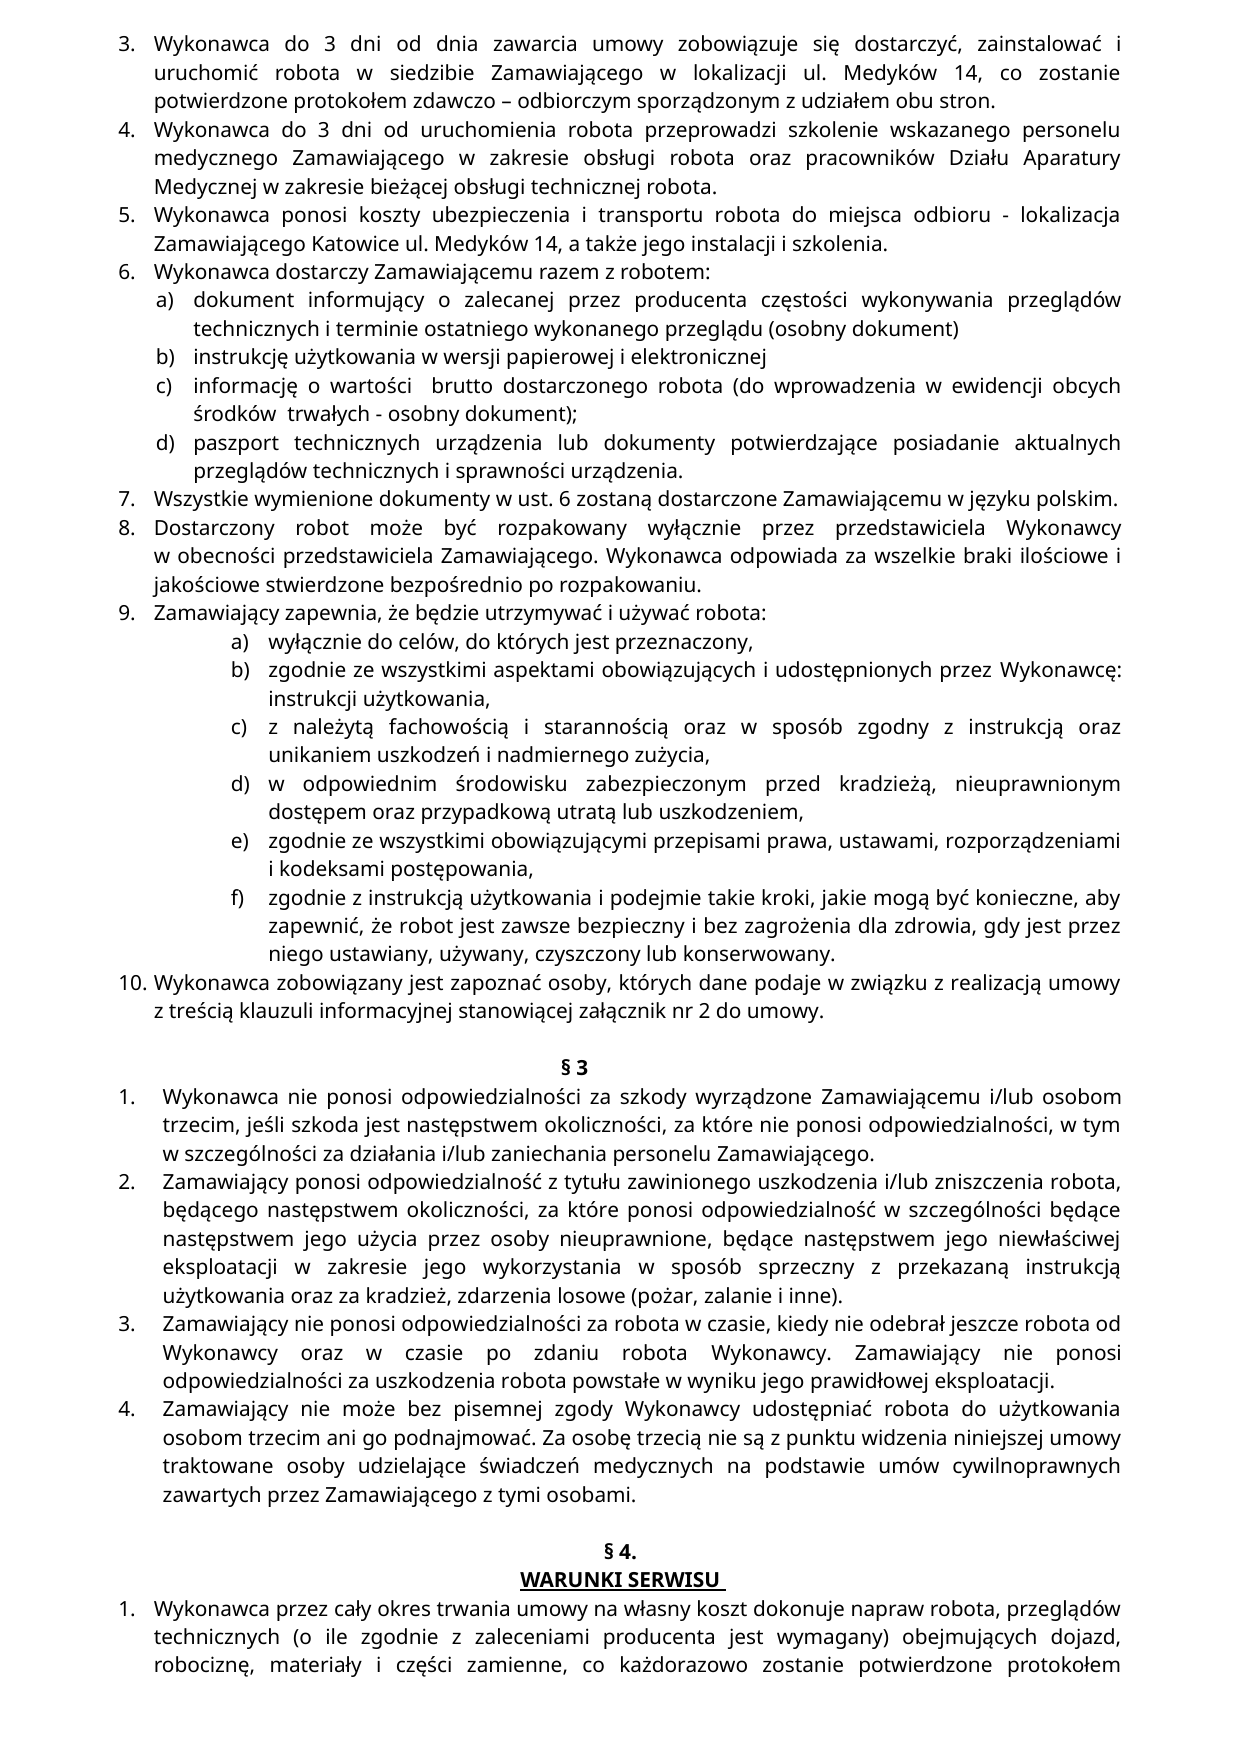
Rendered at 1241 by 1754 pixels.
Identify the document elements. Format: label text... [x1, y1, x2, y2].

list Zamawiający nie może bez pisemnej zgody Wykonawcy udostępniać robota do użytkowania osobom trzecim ani go podnajmować. Za osobę trzecią nie są z punktu widzenia niniejszej umowy traktowane osoby udzielające świadczeń medycznych na podstawie umów cywilnoprawnych zawartych przez Zamawiającego z tymi osobami. [118, 1394, 1122, 1508]
list Wykonawca ponosi koszty ubezpieczenia i transportu robota do miejsca odbioru - lokalizacja Zamawiającego Katowice ul. Medyków 14, a także jego instalacji i szkolenia. [118, 200, 1122, 257]
list zgodnie z instrukcją użytkowania i podejmie takie kroki, jakie mogą być konieczne, aby zapewnić, że robot jest zawsze bezpieczny i bez zagrożenia dla zdrowia, gdy jest przez niego ustawiany, używany, czyszczony lub konserwowany. [231, 883, 1122, 968]
list wyłącznie do celów, do których jest przeznaczony, [231, 627, 1122, 655]
list zgodnie ze wszystkimi aspektami obowiązujących i udostępnionych przez Wykonawcę: instrukcji użytkowania, [231, 655, 1122, 712]
list Zamawiający ponosi odpowiedzialność z tytułu zawinionego uszkodzenia i/lub zniszczenia robota, będącego następstwem okoliczności, za które ponosi odpowiedzialność w szczególności będące następstwem jego użycia przez osoby nieuprawnione, będące następstwem jego niewłaściwej eksploatacji w zakresie jego wykorzystania w sposób sprzeczny z przekazaną instrukcją użytkowania oraz za kradzież, zdarzenia losowe (pożar, zalanie i inne). [118, 1167, 1122, 1309]
list Wykonawca do 3 dni od uruchomienia robota przeprowadzi szkolenie wskazanego personelu medycznego Zamawiającego w zakresie obsługi robota oraz pracowników Działu Aparatury Medycznej w zakresie bieżącej obsługi technicznej robota. [118, 115, 1122, 200]
list Wykonawca zobowiązany jest zapoznać osoby, których dane podaje w związku z realizacją umowy z treścią klauzuli informacyjnej stanowiącej załącznik nr 2 do umowy. [118, 968, 1122, 1025]
text § 3 [561, 1053, 1122, 1082]
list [118, 1594, 1122, 1679]
list Dostarczony robot może być rozpakowany wyłącznie przez przedstawiciela Wykonawcy w obecności przedstawiciela Zamawiającego. Wykonawca odpowiada za wszelkie braki ilościowe i jakościowe stwierdzone bezpośrednio po rozpakowaniu. [118, 513, 1122, 598]
list Wykonawca nie ponosi odpowiedzialności za szkody wyrządzone Zamawiającemu i/lub osobom trzecim, jeśli szkoda jest następstwem okoliczności, za które nie ponosi odpowiedzialności, w tym w szczególności za działania i/lub zaniechania personelu Zamawiającego. [118, 1082, 1122, 1167]
list Wykonawca dostarczy Zamawiającemu razem z robotem: [118, 257, 1122, 286]
list z należytą fachowością i starannością oraz w sposób zgodny z instrukcją oraz unikaniem uszkodzeń i nadmiernego zużycia, [231, 712, 1122, 769]
list informację o wartości brutto dostarczonego robota (do wprowadzenia w ewidencji obcych środków trwałych - osobny dokument); [156, 371, 1122, 428]
list Wykonawca do 3 dni od dnia zawarcia umowy zobowiązuje się dostarczyć, zainstalować i uruchomić robota w siedzibie Zamawiającego w lokalizacji ul. Medyków 14, co zostanie potwierdzone protokołem zdawczo – odbiorczym sporządzonym z udziałem obu stron. [118, 29, 1122, 115]
list Wszystkie wymienione dokumenty w ust. 6 zostaną dostarczone Zamawiającemu w języku polskim. [118, 484, 1122, 513]
list paszport technicznych urządzenia lub dokumenty potwierdzające posiadanie aktualnych przeglądów technicznych i sprawności urządzenia. [156, 428, 1122, 484]
text § 4. [118, 1537, 1122, 1565]
list Zamawiający nie ponosi odpowiedzialności za robota w czasie, kiedy nie odebrał jeszcze robota od Wykonawcy oraz w czasie po zdaniu robota Wykonawcy. Zamawiający nie ponosi odpowiedzialności za uszkodzenia robota powstałe w wyniku jego prawidłowej eksploatacji. [118, 1309, 1122, 1394]
list instrukcję użytkowania w wersji papierowej i elektronicznej [156, 342, 1122, 371]
text WARUNKI SERWISU [118, 1565, 1122, 1594]
list Zamawiający zapewnia, że będzie utrzymywać i używać robota: [118, 598, 1122, 627]
list zgodnie ze wszystkimi obowiązującymi przepisami prawa, ustawami, rozporządzeniami i kodeksami postępowania, [231, 826, 1122, 883]
list w odpowiednim środowisku zabezpieczonym przed kradzieżą, nieuprawnionym dostępem oraz przypadkową utratą lub uszkodzeniem, [231, 769, 1122, 826]
list dokument informujący o zalecanej przez producenta częstości wykonywania przeglądów technicznych i terminie ostatniego wykonanego przeglądu (osobny dokument) [156, 286, 1122, 342]
